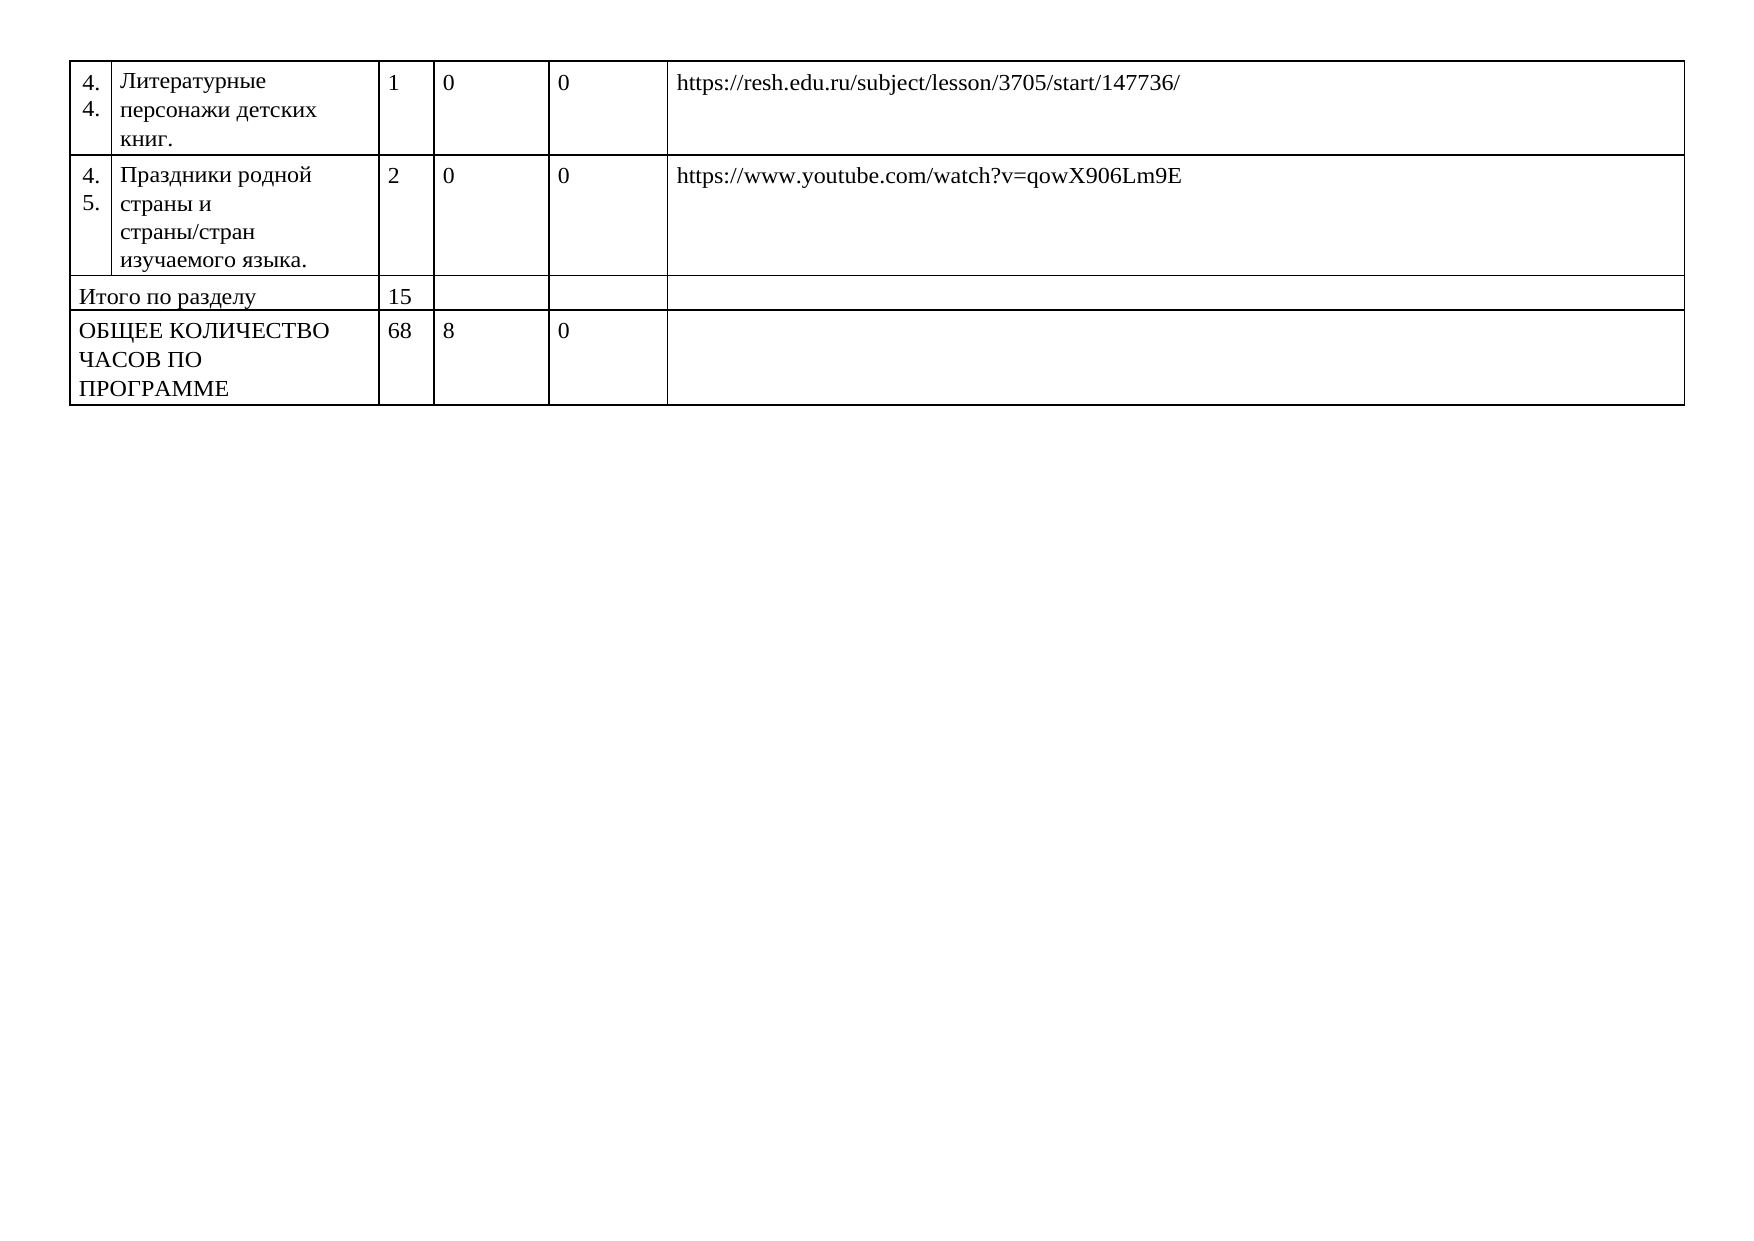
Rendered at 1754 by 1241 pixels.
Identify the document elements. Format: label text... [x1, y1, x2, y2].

table_cell 8 [435, 311, 548, 404]
table_cell [435, 276, 548, 309]
table_cell [668, 276, 1684, 309]
table_cell ОБЩЕЕ КОЛИЧЕСТВО ЧАСОВ ПО ПРОГРАММЕ [71, 311, 378, 404]
table_cell https://resh.edu.ru/subject/lesson/3705/start/147736/ [668, 62, 1684, 154]
table_cell 0 [550, 311, 667, 404]
table_cell Итого по разделу [71, 276, 378, 309]
table_cell 0 [435, 62, 548, 154]
table_cell [550, 276, 667, 309]
table_cell Праздники родной страны и страны/стран изучаемого языка. [112, 156, 378, 274]
table_cell 1 [380, 62, 433, 154]
table_cell 68 [380, 311, 433, 404]
table_cell Литературные персонажи детских книг. [112, 62, 378, 154]
table_cell 2 [380, 156, 433, 274]
table_cell https://www.youtube.com/watch?v=qowX906Lm9E [668, 156, 1684, 274]
table_cell 4.5. [71, 156, 111, 274]
table_cell 15 [380, 276, 433, 309]
table_cell 4.4. [71, 62, 111, 154]
table_cell 0 [435, 156, 548, 274]
table_cell 0 [550, 156, 667, 274]
table_cell [668, 311, 1684, 404]
table_cell 0 [550, 62, 667, 154]
